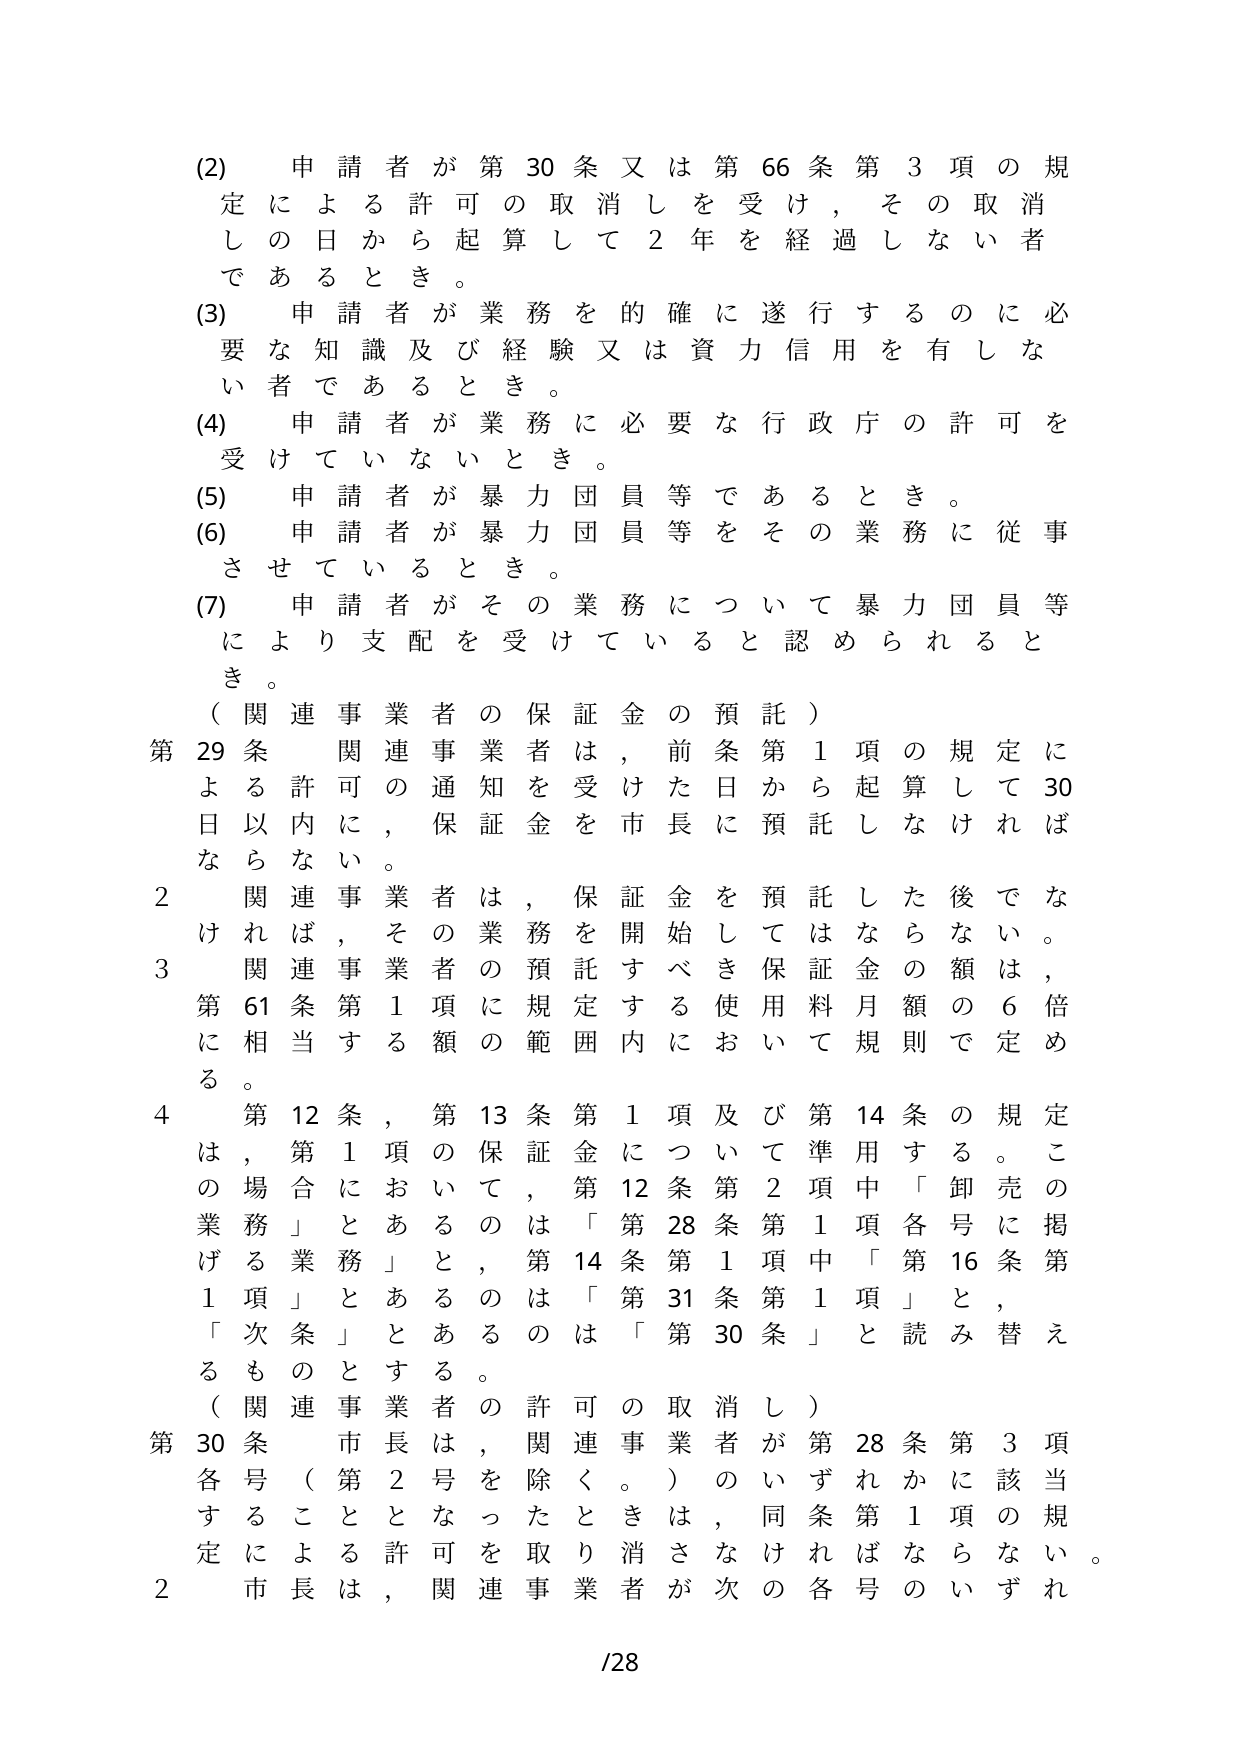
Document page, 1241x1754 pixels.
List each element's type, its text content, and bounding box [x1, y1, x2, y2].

text (2) 申請者が第30条又は第66条第３項の規定による許可の取消しを受け，その取消しの日から起算して２年を経過しない者であるとき。 [174, 148, 1091, 294]
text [149, 1570, 1091, 1606]
text (4) 申請者が業務に必要な行政庁の許可を受けていないとき。 [174, 403, 1091, 476]
text (7) 申請者がその業務について暴力団員等により支配を受けていると認められるとき。 [174, 585, 1091, 695]
text （関連事業者の保証金の預託） [174, 695, 1091, 731]
text 第30条 市長は，関連事業者が第28条第３項各号（第２号を除く。）のいずれかに該当することとなったときは，同条第１項の規定による許可を取り消さなければならない。 [149, 1424, 1091, 1570]
text ２ 関連事業者は，保証金を預託した後でなければ，その業務を開始してはならない。 [149, 877, 1091, 950]
text (3) 申請者が業務を的確に遂行するのに必要な知識及び経験又は資力信用を有しない者であるとき。 [174, 294, 1091, 403]
text ４ 第12条，第13条第１項及び第14条の規定は，第１項の保証金について準用する。この場合において，第12条第２項中「卸売の業務」とあるのは「第28条第１項各号に掲げる業務」と，第14条第１項中「第16条第１項」とあるのは「第31条第１項」と，「次条」とあるのは「第30条」と読み替えるものとする。 [149, 1096, 1091, 1387]
text （関連事業者の許可の取消し） [174, 1387, 1091, 1424]
text 第29条 関連事業者は，前条第１項の規定による許可の通知を受けた日から起算して30日以内に，保証金を市長に預託しなければならない。 [149, 731, 1091, 877]
text ３ 関連事業者の預託すべき保証金の額は，第61条第１項に規定する使用料月額の６倍に相当する額の範囲内において規則で定める。 [149, 950, 1091, 1096]
text (5) 申請者が暴力団員等であるとき。 [174, 476, 1091, 512]
text (6) 申請者が暴力団員等をその業務に従事させているとき。 [174, 512, 1091, 585]
